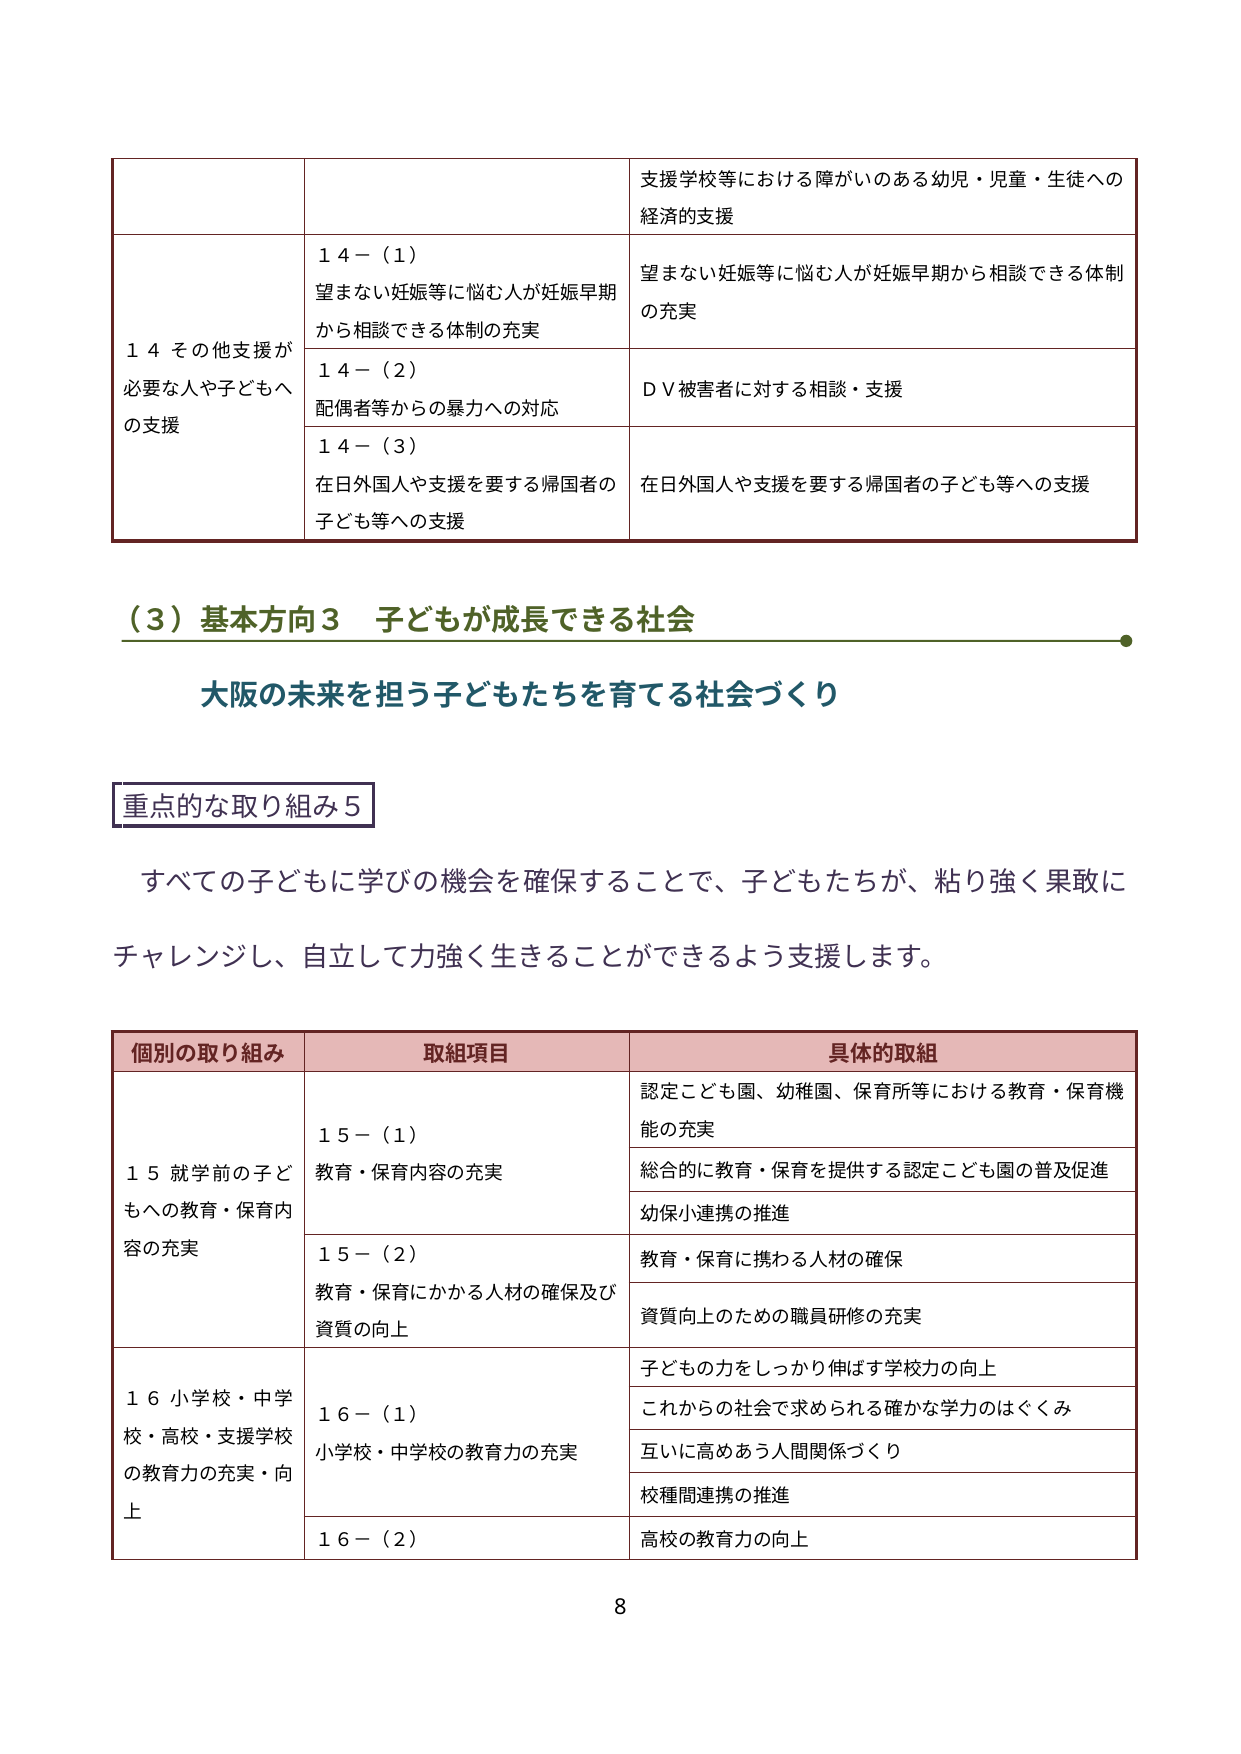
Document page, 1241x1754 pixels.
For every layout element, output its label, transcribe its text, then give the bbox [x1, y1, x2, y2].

table_cell 総合的に教育・保育を提供する認定こども園の普及促進 [630, 1148, 1135, 1191]
table_cell 望まない妊娠等に悩む人が妊娠早期から相談できる体制の充実 [630, 235, 1135, 348]
table_cell １４ その他支援が必要な人や子どもへの支援 [114, 235, 304, 539]
table_cell １４－（２） 配偶者等からの暴力への対応 [305, 349, 629, 426]
text 重点的な取り組み５ [112, 767, 1128, 842]
table_cell 支援学校等における障がいのある幼児・児童・生徒への経済的支援 [630, 159, 1135, 234]
table_cell １６－（２） 高校の教育力の向上 [305, 1517, 629, 1559]
table_cell 校種間連携の推進 [630, 1473, 1135, 1516]
table_cell 子どもの力をしっかり伸ばす学校力の向上 [630, 1348, 1135, 1386]
table_cell １５－（１） 教育・保育内容の充実 [305, 1072, 629, 1234]
text 大阪の未来を担う子どもたちを育てる社会づくり [112, 655, 1128, 730]
table_cell １５－（２） 教育・保育にかかる人材の確保及び資質の向上 [305, 1235, 629, 1347]
table_header 具体的取組 [630, 1033, 1135, 1071]
table_cell １４－（３） 在日外国人や支援を要する帰国者の子ども等への支援 [305, 427, 629, 539]
table_cell 認定こども園、幼稚園、保育所等における教育・保育機能の充実 [630, 1072, 1135, 1147]
table_cell 高校の教育力の向上 [630, 1517, 1135, 1559]
table_cell １６ 小学校・中学校・高校・支援学校の教育力の充実・向上 [114, 1348, 304, 1559]
text すべての子どもに学びの機会を確保することで、子どもたちが、粘り強く果敢にチャレンジし、自立して力強く生きることができるよう支援します。 [112, 842, 1128, 992]
table_cell 教育・保育に携わる人材の確保 [630, 1235, 1135, 1282]
text （３）基本方向３ 子どもが成長できる社会 [112, 580, 1128, 655]
table_cell 資質向上のための職員研修の充実 [630, 1283, 1135, 1347]
table_cell １６－（１） 小学校・中学校の教育力の充実 [305, 1348, 629, 1516]
table_cell 互いに高めあう人間関係づくり [630, 1430, 1135, 1472]
table_cell これからの社会で求められる確かな学力のはぐくみ [630, 1387, 1135, 1429]
table_cell ＤＶ被害者に対する相談・支援 [630, 349, 1135, 426]
table_header 個別の取り組み [114, 1033, 304, 1071]
table_cell 在日外国人や支援を要する帰国者の子ども等への支援 [630, 427, 1135, 539]
table_cell １５ 就学前の子どもへの教育・保育内容の充実 [114, 1072, 304, 1347]
table_cell 幼保小連携の推進 [630, 1192, 1135, 1234]
table_cell １４－（１） 望まない妊娠等に悩む人が妊娠早期から相談できる体制の充実 [305, 235, 629, 348]
table_header 取組項目 [305, 1033, 629, 1071]
